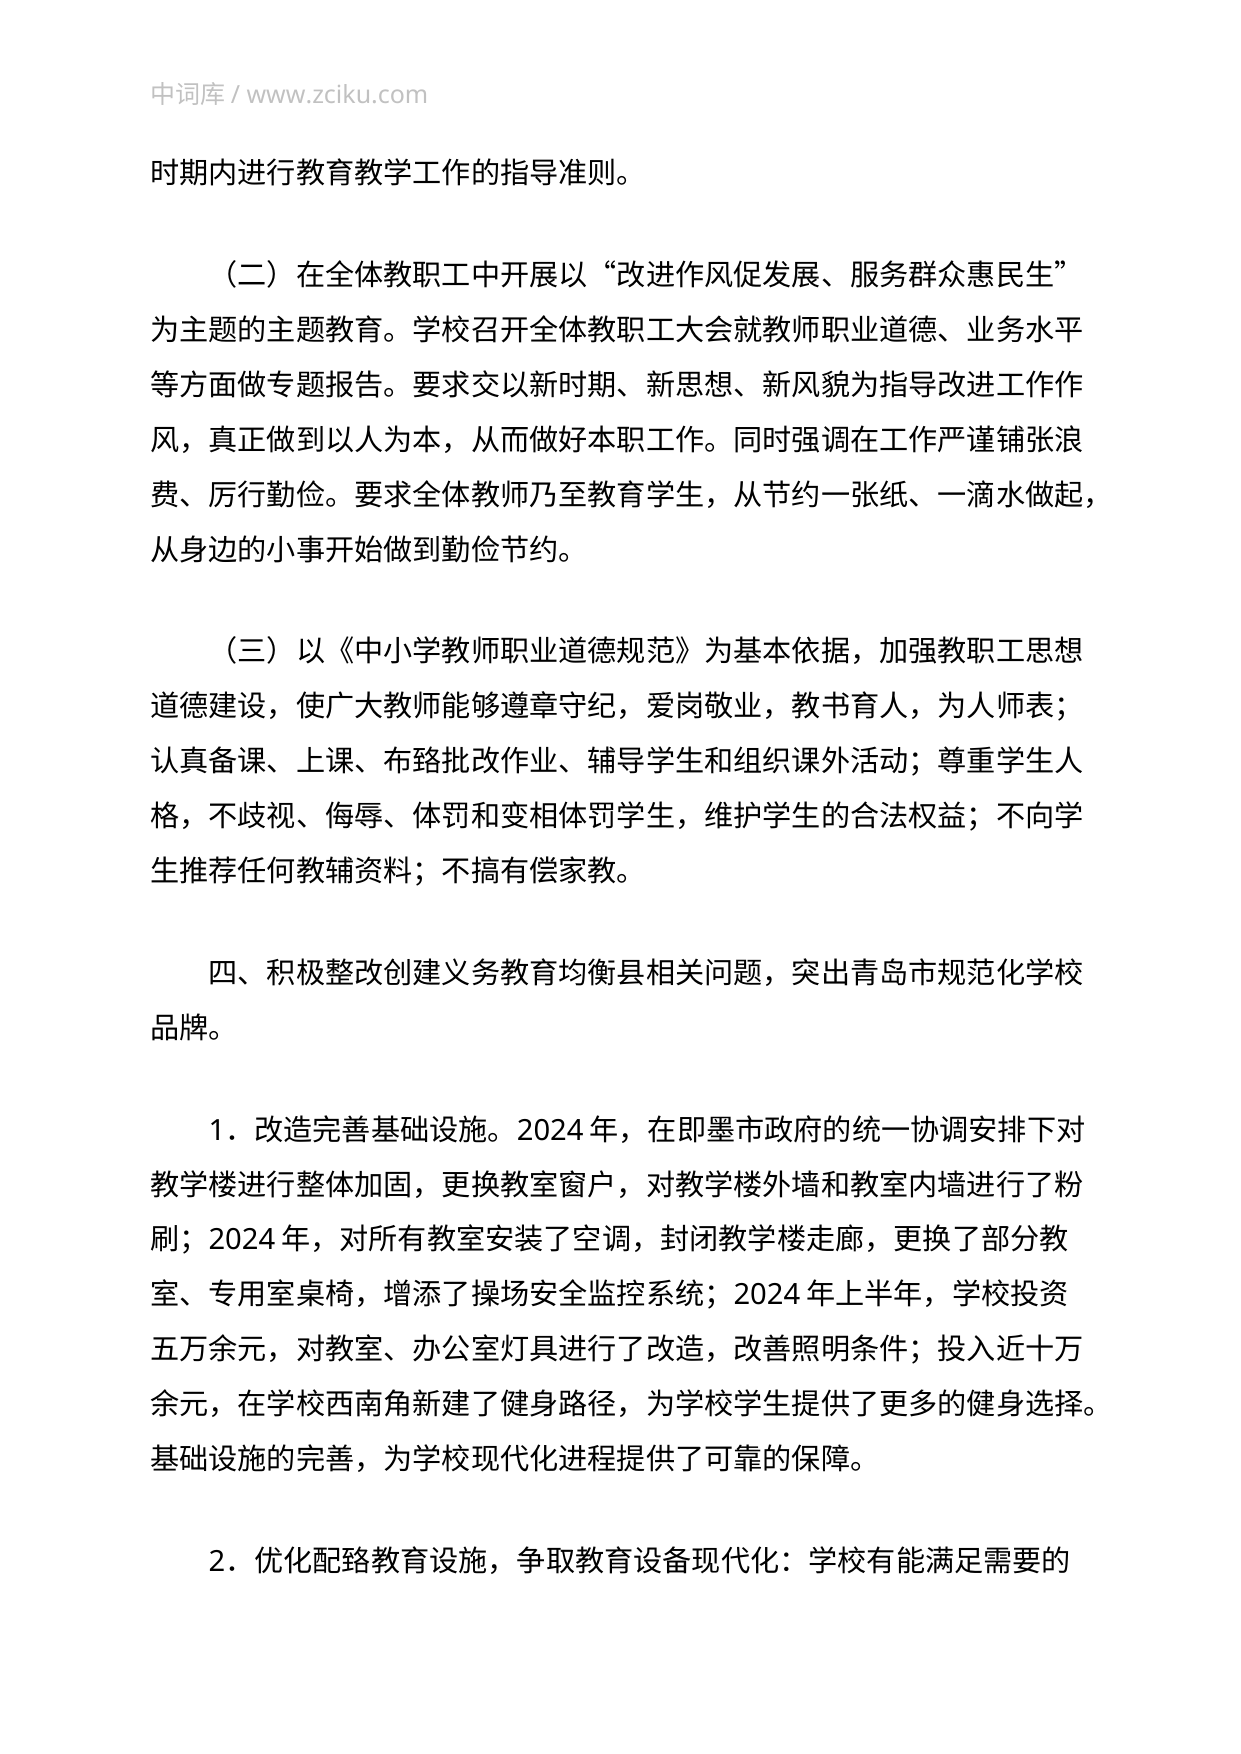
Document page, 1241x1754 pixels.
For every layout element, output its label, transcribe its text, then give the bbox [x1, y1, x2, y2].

text 1．改造完善基础设施。2024年，在即墨市政府的统一协调安排下对教学楼进行整体加固，更换教室窗户，对教学楼外墙和教室内墙进行了粉刷；2024年，对所有教室安装了空调，封闭教学楼走廊，更换了部分教室、专用室桌椅，增添了操场安全监控系统；2024年上半年，学校投资五万余元，对教室、办公室灯具进行了改造，改善照明条件；投入近十万余元，在学校西南角新建了健身路径，为学校学生提供了更多的健身选择。基础设施的完善，为学校现代化进程提供了可靠的保障。 [150, 1106, 1090, 1478]
text （二）在全体教职工中开展以“改进作风促发展、服务群众惠民生”为主题的主题教育。学校召开全体教职工大会就教师职业道德、业务水平等方面做专题报告。要求交以新时期、新思想、新风貌为指导改进工作作风，真正做到以人为本，从而做好本职工作。同时强调在工作严谨铺张浪费、厉行勤俭。要求全体教师乃至教育学生，从节约一张纸、一滴水做起，从身边的小事开始做到勤俭节约。 [150, 252, 1090, 568]
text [150, 1537, 1090, 1580]
text （三）以《中小学教师职业道德规范》为基本依据，加强教职工思想道德建设，使广大教师能够遵章守纪，爱岗敬业，教书育人，为人师表；认真备课、上课、布臵批改作业、辅导学生和组织课外活动；尊重学生人格，不歧视、侮辱、体罚和变相体罚学生，维护学生的合法权益；不向学生推荐任何教辅资料；不搞有偿家教。 [150, 628, 1090, 890]
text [150, 150, 1090, 192]
text 四、积极整改创建义务教育均衡县相关问题，突出青岛市规范化学校品牌。 [150, 949, 1090, 1047]
